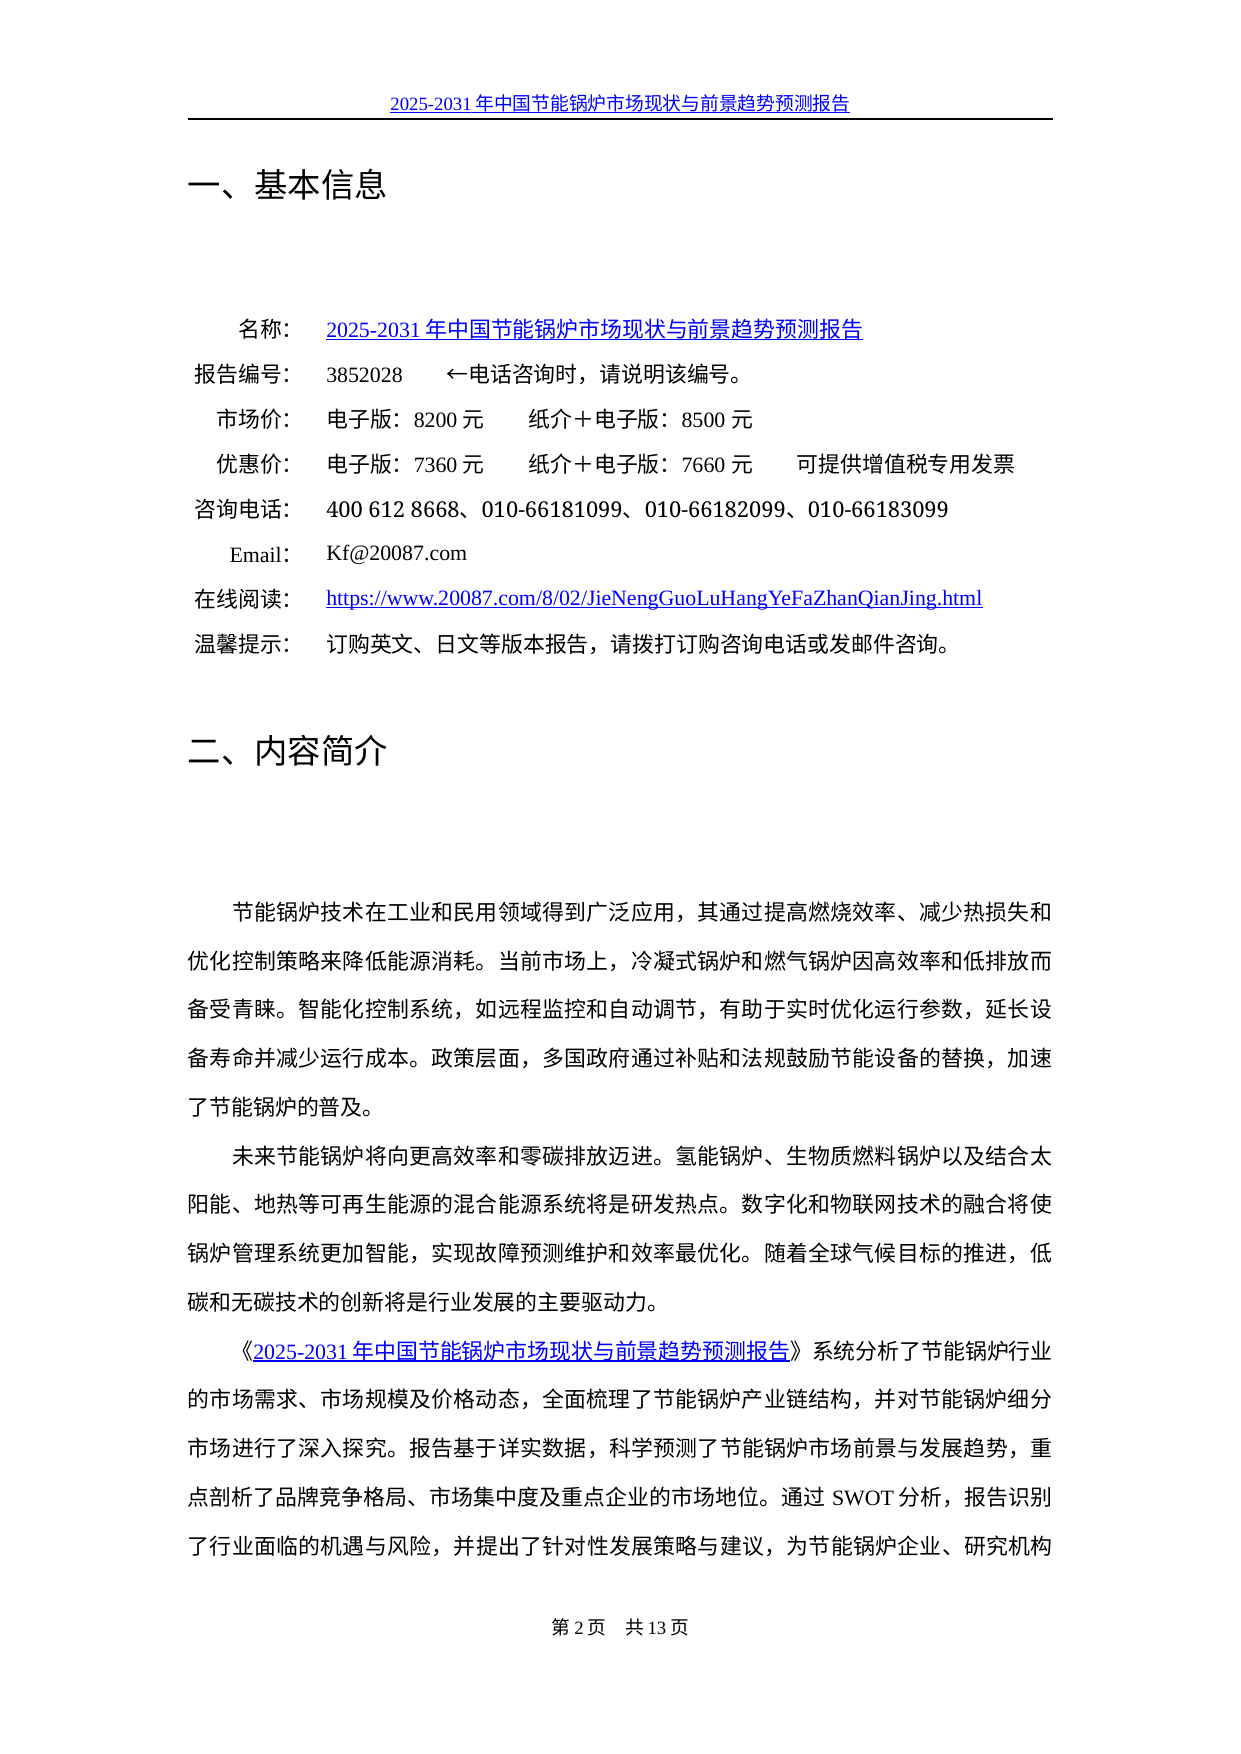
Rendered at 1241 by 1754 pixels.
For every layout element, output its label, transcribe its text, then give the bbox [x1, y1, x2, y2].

table_cell 3852028 ←电话咨询时，请说明该编号。 [315, 357, 1073, 402]
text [187, 894, 1053, 1561]
table_cell 报告编号： [167, 357, 315, 402]
title 一、基本信息 [187, 150, 1053, 215]
table_cell 温馨提示： [167, 627, 315, 672]
table_cell 订购英文、日文等版本报告，请拨打订购咨询电话或发邮件咨询。 [315, 627, 1073, 672]
table_header 名称： [167, 312, 315, 357]
table_cell Kf@20087.com [315, 537, 1073, 582]
table_cell 咨询电话： [167, 492, 315, 537]
table_cell 电子版：7360 元 纸介＋电子版：7660 元 可提供增值税专用发票 [315, 447, 1073, 492]
table_header 2025-2031年中国节能锅炉市场现状与前景趋势预测报告 [315, 312, 1073, 357]
title 二、内容简介 [187, 717, 1053, 782]
table_cell [315, 582, 1073, 627]
table_cell 在线阅读： [167, 582, 315, 627]
table_cell Email： [167, 537, 315, 582]
table_cell 优惠价： [167, 447, 315, 492]
table_cell 市场价： [167, 402, 315, 447]
table_cell 电子版：8200 元 纸介＋电子版：8500 元 [315, 402, 1073, 447]
table_cell 400 612 8668、010-66181099、010-66182099、010-66183099 [315, 492, 1073, 537]
